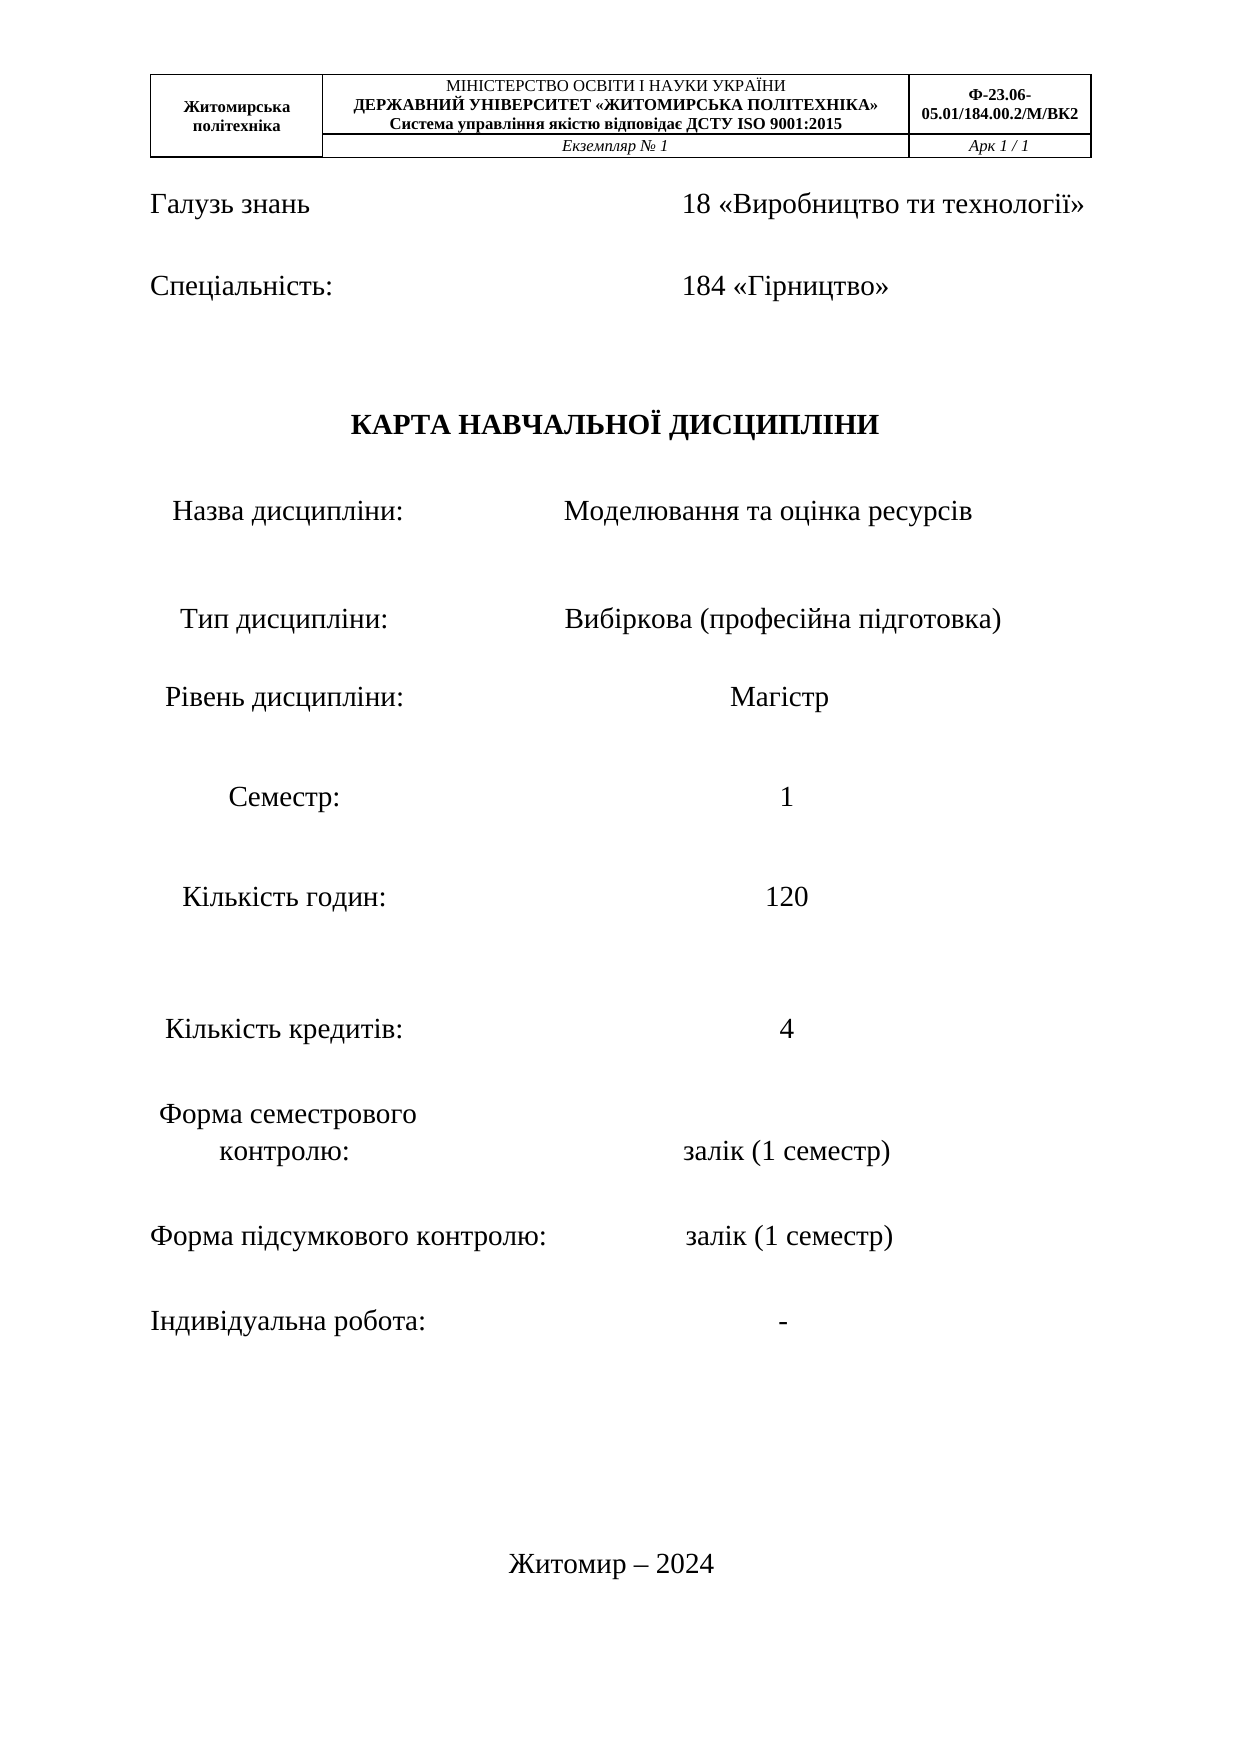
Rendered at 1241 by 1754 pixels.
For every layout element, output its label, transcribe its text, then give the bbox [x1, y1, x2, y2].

text Тип дисципліни: Вибіркова (професійна підготовка) [150, 601, 1090, 634]
text Назва дисципліни: Моделювання та оцінка ресурсів [172, 493, 1090, 527]
text контролю: залік (1 семестр) [150, 1133, 1090, 1167]
text Семестр: 1 [150, 779, 1090, 813]
text Форма семестрового [159, 1097, 1090, 1130]
text КАРТА НАВЧАЛЬНОЇ ДИСЦИПЛІНИ [150, 407, 1073, 440]
text Галузь знань 18 «Виробництво ти технології» [150, 186, 1090, 219]
text Житомир – 2024 [150, 1546, 1073, 1579]
text Рівень дисципліни: Магістр [150, 679, 1090, 713]
text Форма підсумкового контролю: залік (1 семестр) [150, 1218, 1090, 1252]
text Кількість годин: 120 [150, 879, 1090, 913]
text Спеціальність: 184 «Гірництво» [150, 268, 1090, 302]
text Індивідуальна робота: - [150, 1303, 1090, 1337]
text Кількість кредитів: 4 [150, 1011, 1090, 1045]
